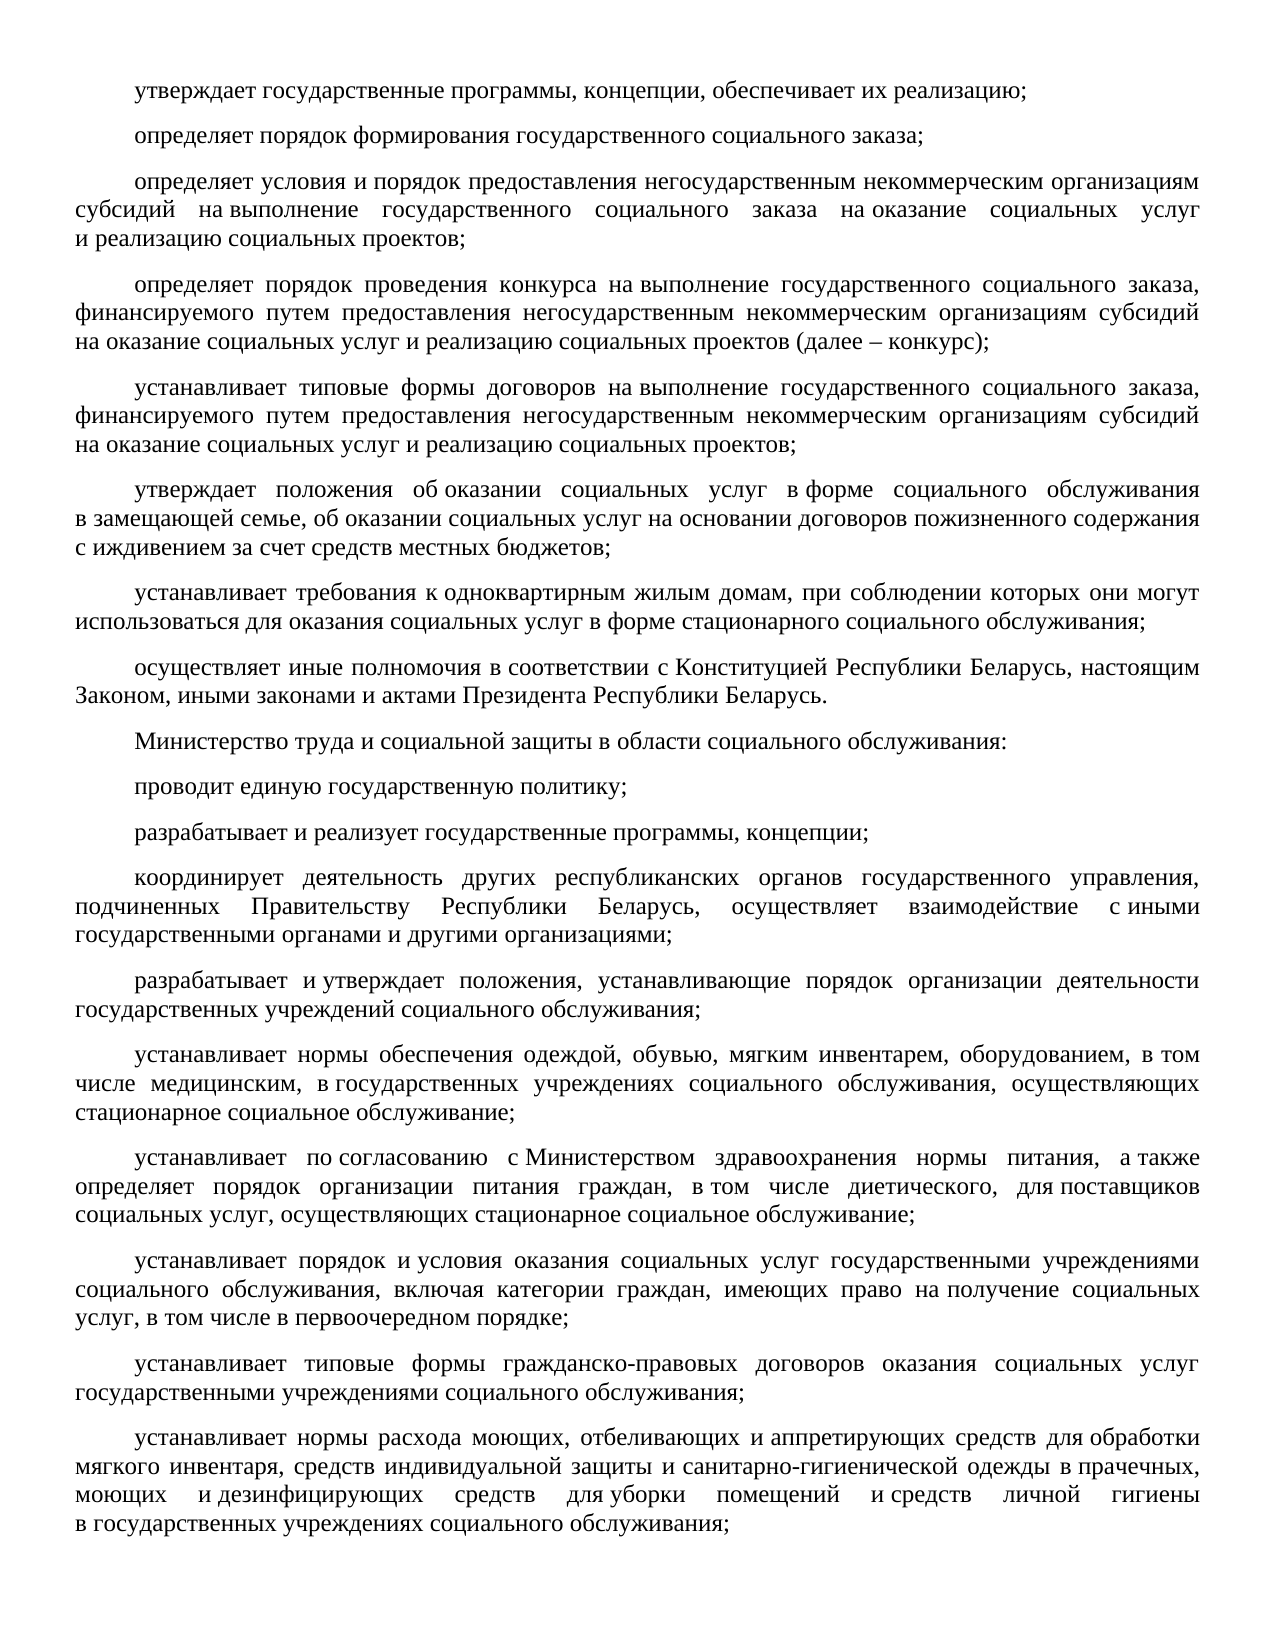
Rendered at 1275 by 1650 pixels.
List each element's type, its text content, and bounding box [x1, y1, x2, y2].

text устанавливает порядок и условия оказания социальных услуг государственными учреждениями социального обслуживания, включая категории граждан, имеющих право на получение социальных услуг, в том числе в первоочередном порядке; [75, 1245, 1200, 1331]
text утверждает государственные программы, концепции, обеспечивает их реализацию; [75, 75, 1200, 104]
text устанавливает нормы расхода моющих, отбеливающих и аппретирующих средств для обработки мягкого инвентаря, средств индивидуальной защиты и санитарно-гигиенической одежды в прачечных, моющих и дезинфицирующих средств для уборки помещений и средств личной гигиены в государственных учреждениях социального обслуживания; [75, 1422, 1200, 1537]
text Министерство труда и социальной защиты в области социального обслуживания: [75, 726, 1200, 754]
text устанавливает типовые формы договоров на выполнение государственного социального заказа, финансируемого путем предоставления негосударственным некоммерческим организациям субсидий на оказание социальных услуг и реализацию социальных проектов; [75, 372, 1200, 458]
text устанавливает по согласованию с Министерством здравоохранения нормы питания, а также определяет порядок организации питания граждан, в том числе диетического, для поставщиков социальных услуг, осуществляющих стационарное социальное обслуживание; [75, 1142, 1200, 1228]
text определяет порядок проведения конкурса на выполнение государственного социального заказа, финансируемого путем предоставления негосударственным некоммерческим организациям субсидий на оказание социальных услуг и реализацию социальных проектов (далее – конкурс); [75, 269, 1200, 355]
text разрабатывает и реализует государственные программы, концепции; [75, 817, 1200, 845]
text утверждает положения об оказании социальных услуг в форме социального обслуживания в замещающей семье, об оказании социальных услуг на основании договоров пожизненного содержания с иждивением за счет средств местных бюджетов; [75, 474, 1200, 561]
text определяет порядок формирования государственного социального заказа; [75, 120, 1200, 149]
text координирует деятельность других республиканских органов государственного управления, подчиненных Правительству Республики Беларусь, осуществляет взаимодействие с иными государственными органами и другими организациями; [75, 862, 1200, 948]
text устанавливает требования к одноквартирным жилым домам, при соблюдении которых они могут использоваться для оказания социальных услуг в форме стационарного социального обслуживания; [75, 577, 1200, 635]
text проводит единую государственную политику; [75, 771, 1200, 800]
text осуществляет иные полномочия в соответствии с Конституцией Республики Беларусь, настоящим Законом, иными законами и актами Президента Республики Беларусь. [75, 652, 1200, 709]
text устанавливает типовые формы гражданско-правовых договоров оказания социальных услуг государственными учреждениями социального обслуживания; [75, 1348, 1200, 1405]
text устанавливает нормы обеспечения одеждой, обувью, мягким инвентарем, оборудованием, в том числе медицинским, в государственных учреждениях социального обслуживания, осуществляющих стационарное социальное обслуживание; [75, 1039, 1200, 1125]
text разрабатывает и утверждает положения, устанавливающие порядок организации деятельности государственных учреждений социального обслуживания; [75, 965, 1200, 1022]
text определяет условия и порядок предоставления негосударственным некоммерческим организациям субсидий на выполнение государственного социального заказа на оказание социальных услуг и реализацию социальных проектов; [75, 166, 1200, 252]
